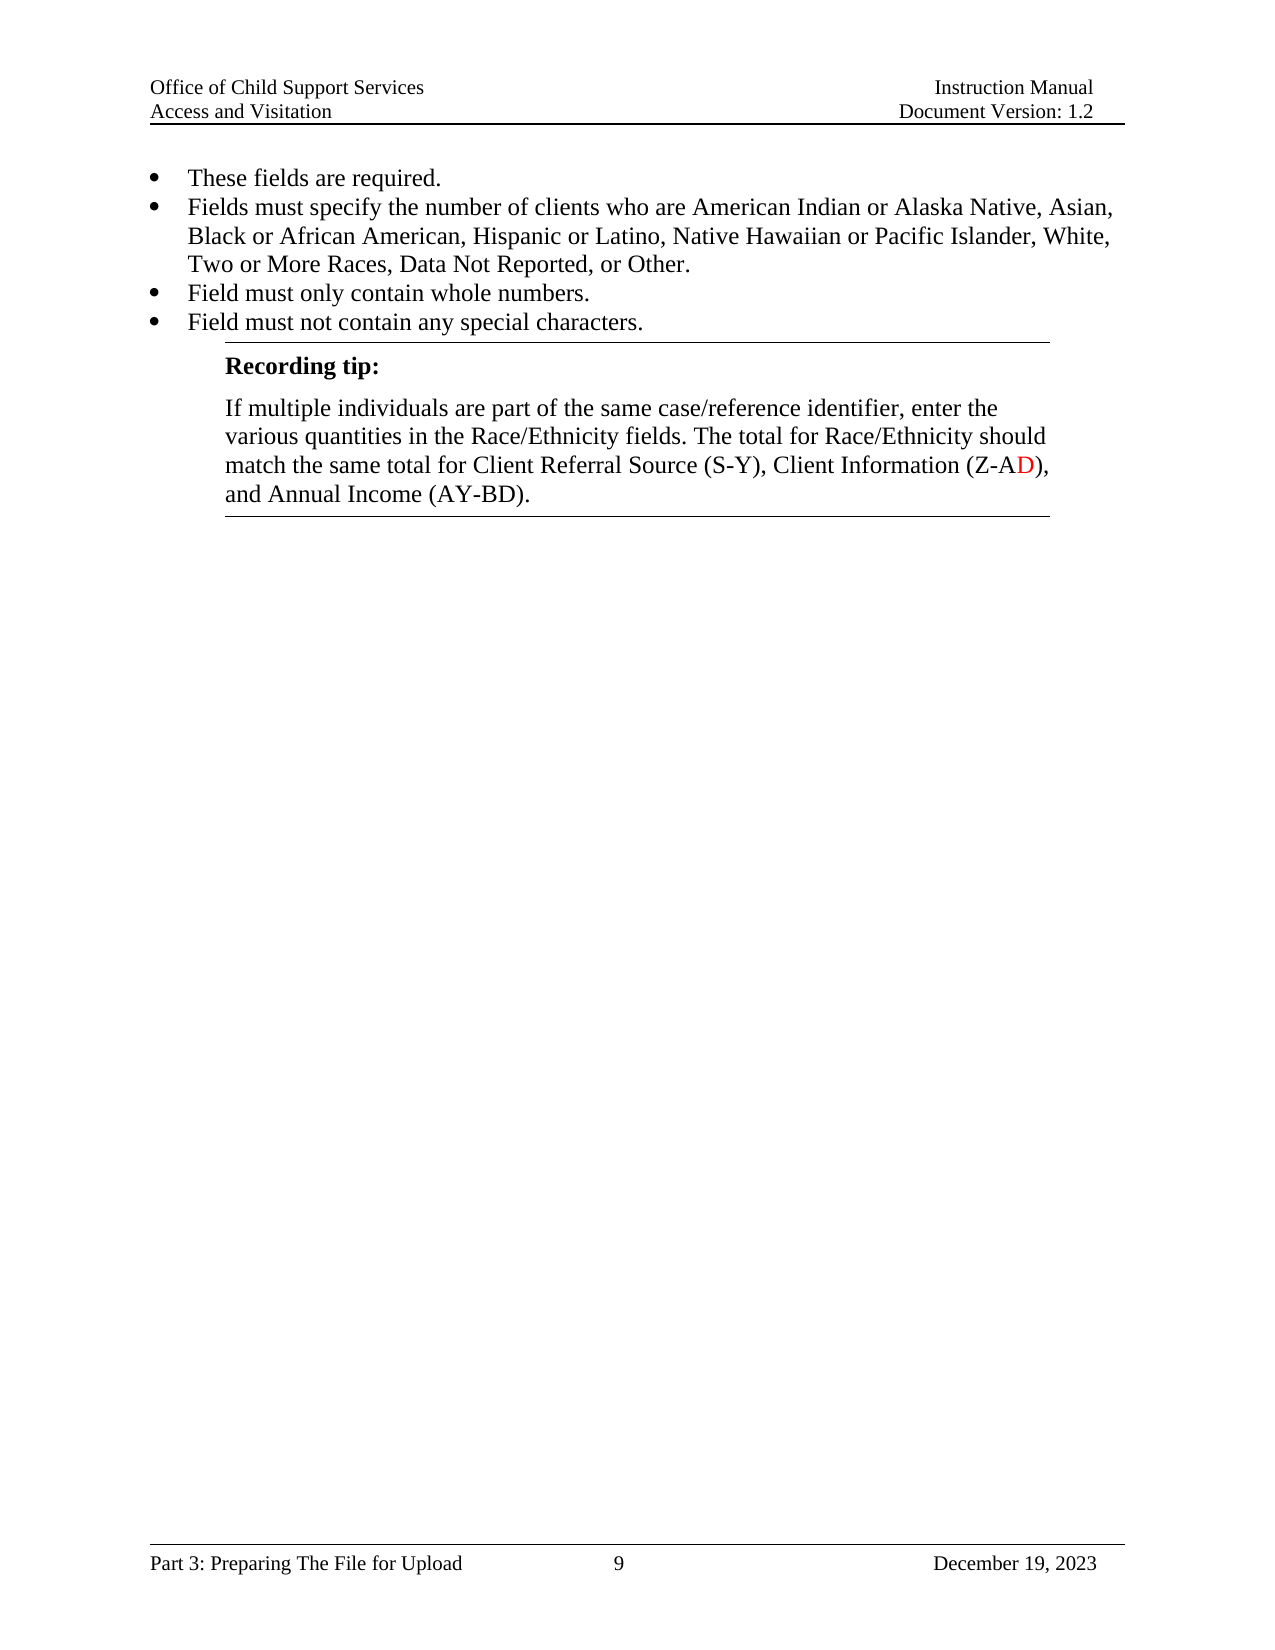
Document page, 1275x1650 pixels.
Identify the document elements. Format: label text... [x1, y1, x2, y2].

list Field must only contain whole numbers. [150, 278, 1125, 307]
text If multiple individuals are part of the same case/reference identifier, enter the various quantities in the Race/Ethnicity fields. The total for Race/Ethnicity should match the same total for Client Referral Source (S-Y), Client Information (Z-AD), and Annual Income (AY-BD). [225, 383, 1050, 516]
list Field must not contain any special characters. [150, 307, 1125, 336]
text Recording tip: [225, 343, 1050, 380]
list These fields are required. [150, 163, 1125, 192]
list Fields must specify the number of clients who are American Indian or Alaska Native, Asian, Black or African American, Hispanic or Latino, Native Hawaiian or Pacific Islander, White, Two or More Races, Data Not Reported, or Other. [150, 192, 1125, 278]
